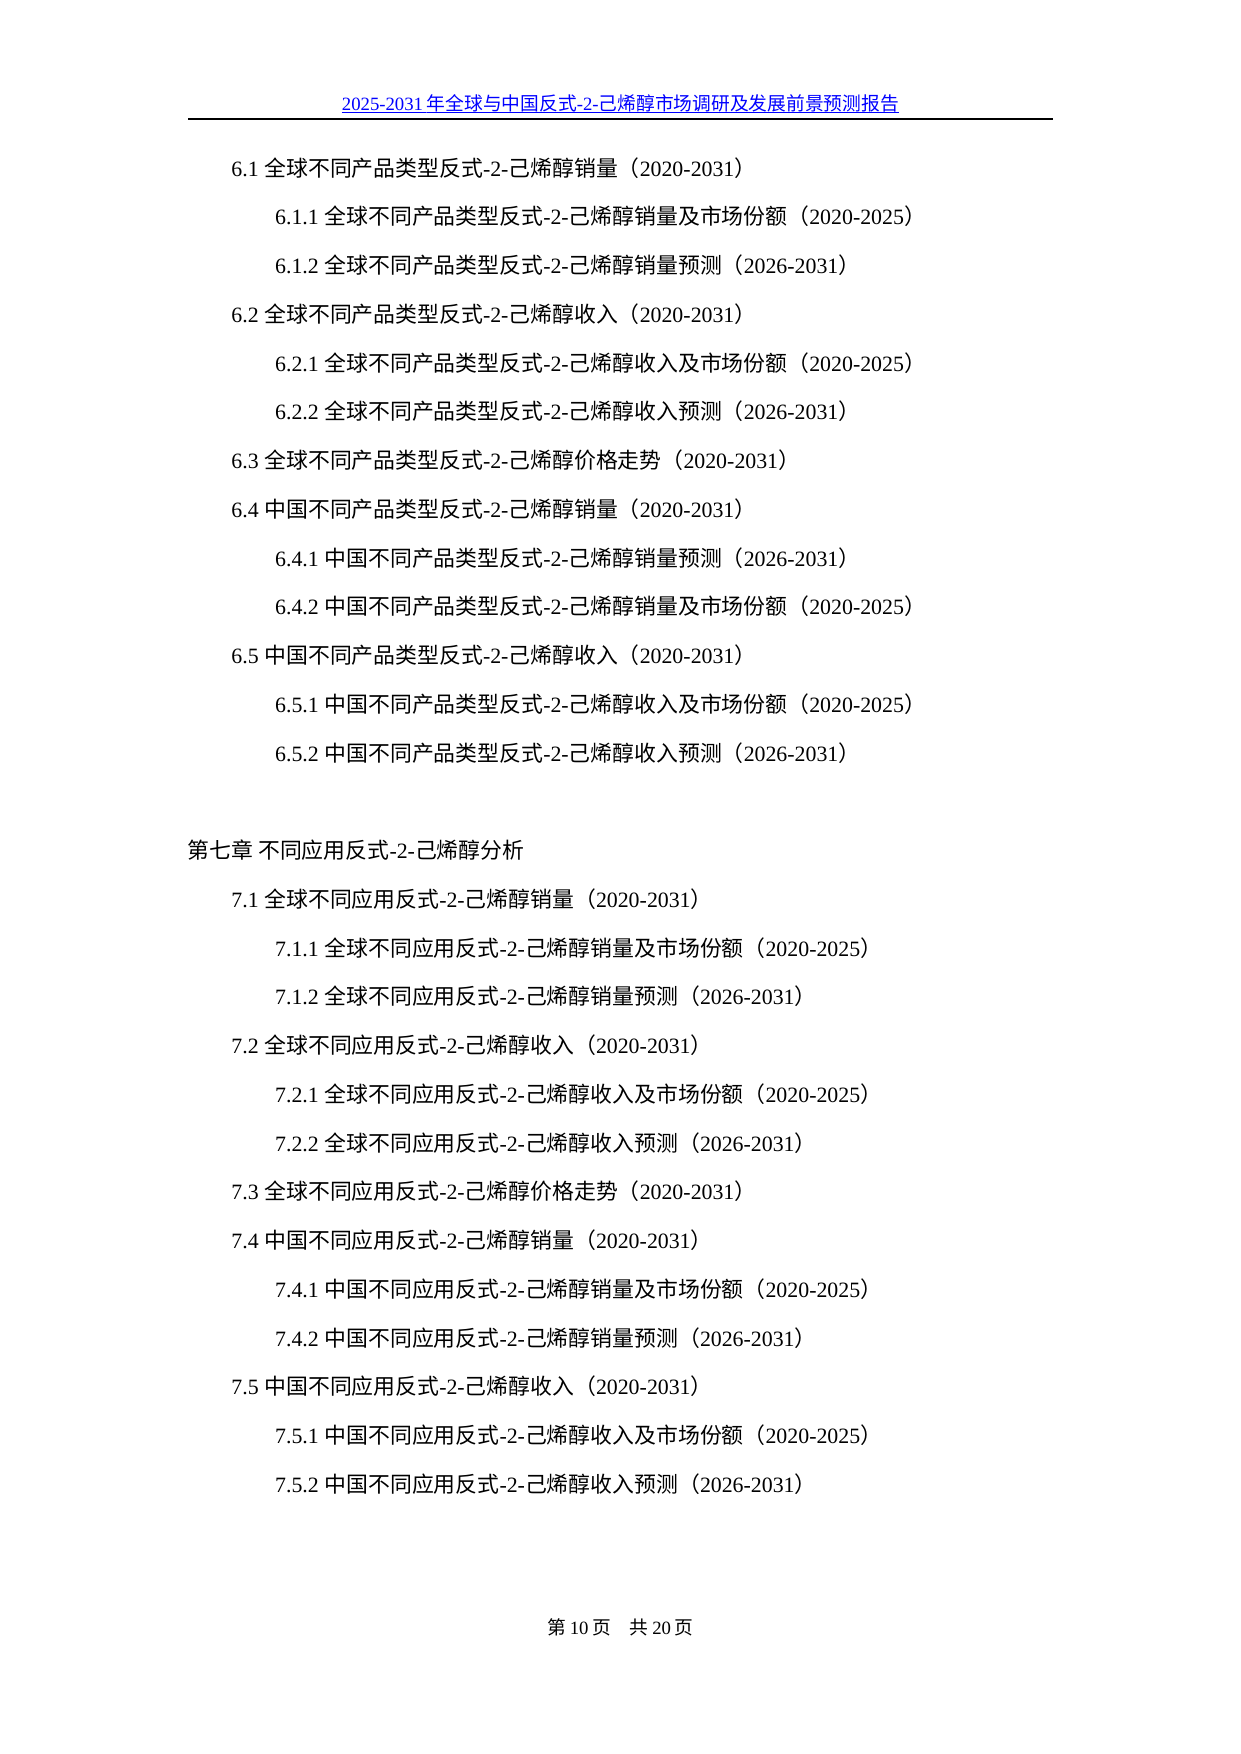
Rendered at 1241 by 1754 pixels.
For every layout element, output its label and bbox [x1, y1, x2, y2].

text [187, 150, 1053, 1499]
